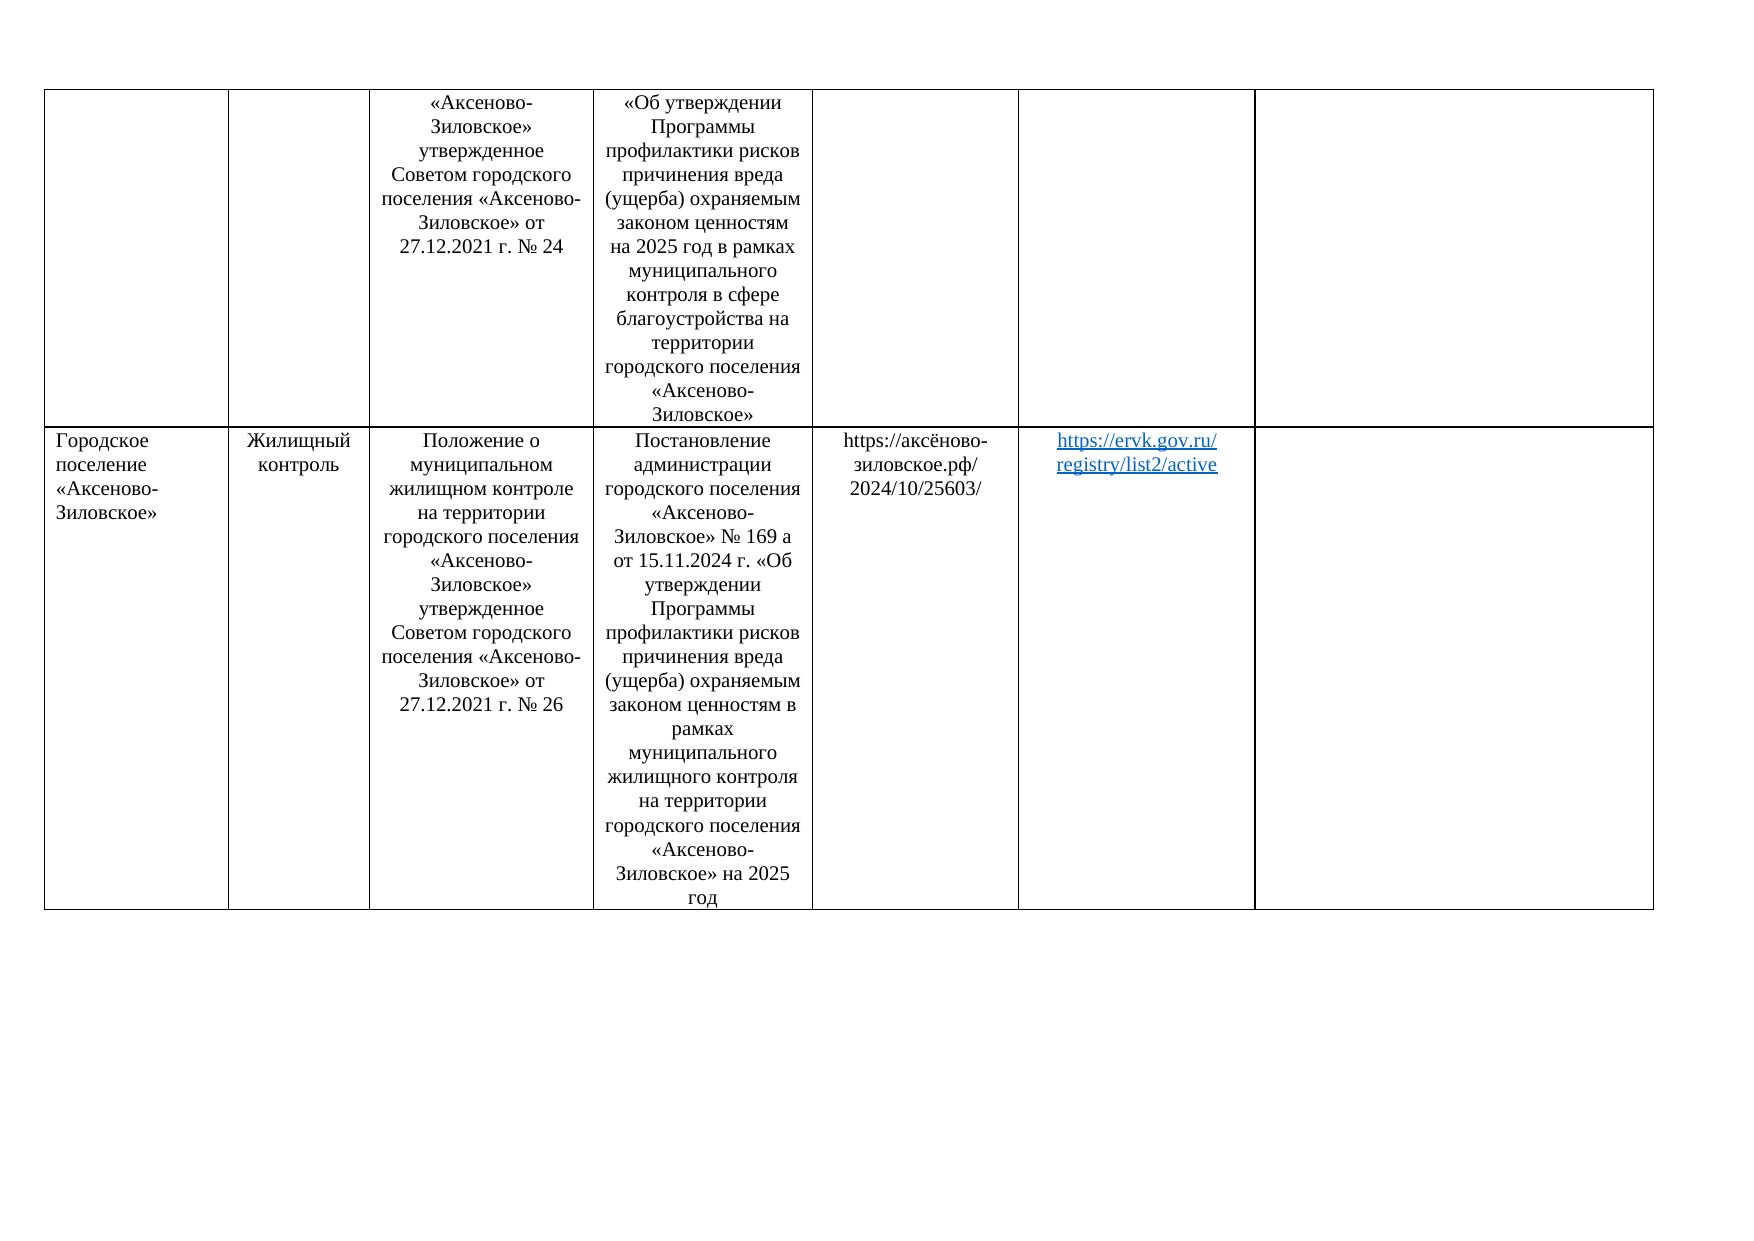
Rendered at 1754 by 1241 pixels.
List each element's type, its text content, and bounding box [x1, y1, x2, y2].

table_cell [45, 428, 228, 909]
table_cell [229, 90, 369, 426]
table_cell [594, 90, 812, 426]
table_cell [45, 90, 228, 426]
table_cell Постановление администрации городского поселения «Аксеново-Зиловское» № 169 а от 15.11.2024 г. «Об утверждении Программы профилактики рисков причинения вреда (ущерба) охраняемым законом ценностям в рамках муниципального жилищного контроля на территории городского поселения «Аксеново-Зиловское» на 2025 год [594, 428, 812, 909]
table_cell Жилищный контроль [229, 428, 369, 909]
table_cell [1019, 90, 1254, 426]
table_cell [1019, 428, 1254, 909]
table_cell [813, 90, 1018, 426]
table_cell Положение о муниципальном жилищном контроле на территории городского поселения «Аксеново-Зиловское» утвержденное Советом городского поселения «Аксеново-Зиловское» от 27.12.2021 г. № 26 [370, 428, 593, 909]
table_cell [1256, 428, 1653, 909]
table_cell [1256, 90, 1653, 426]
table_cell https://аксёново-зиловское.рф/2024/10/25603/ [813, 428, 1018, 909]
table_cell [370, 90, 593, 426]
